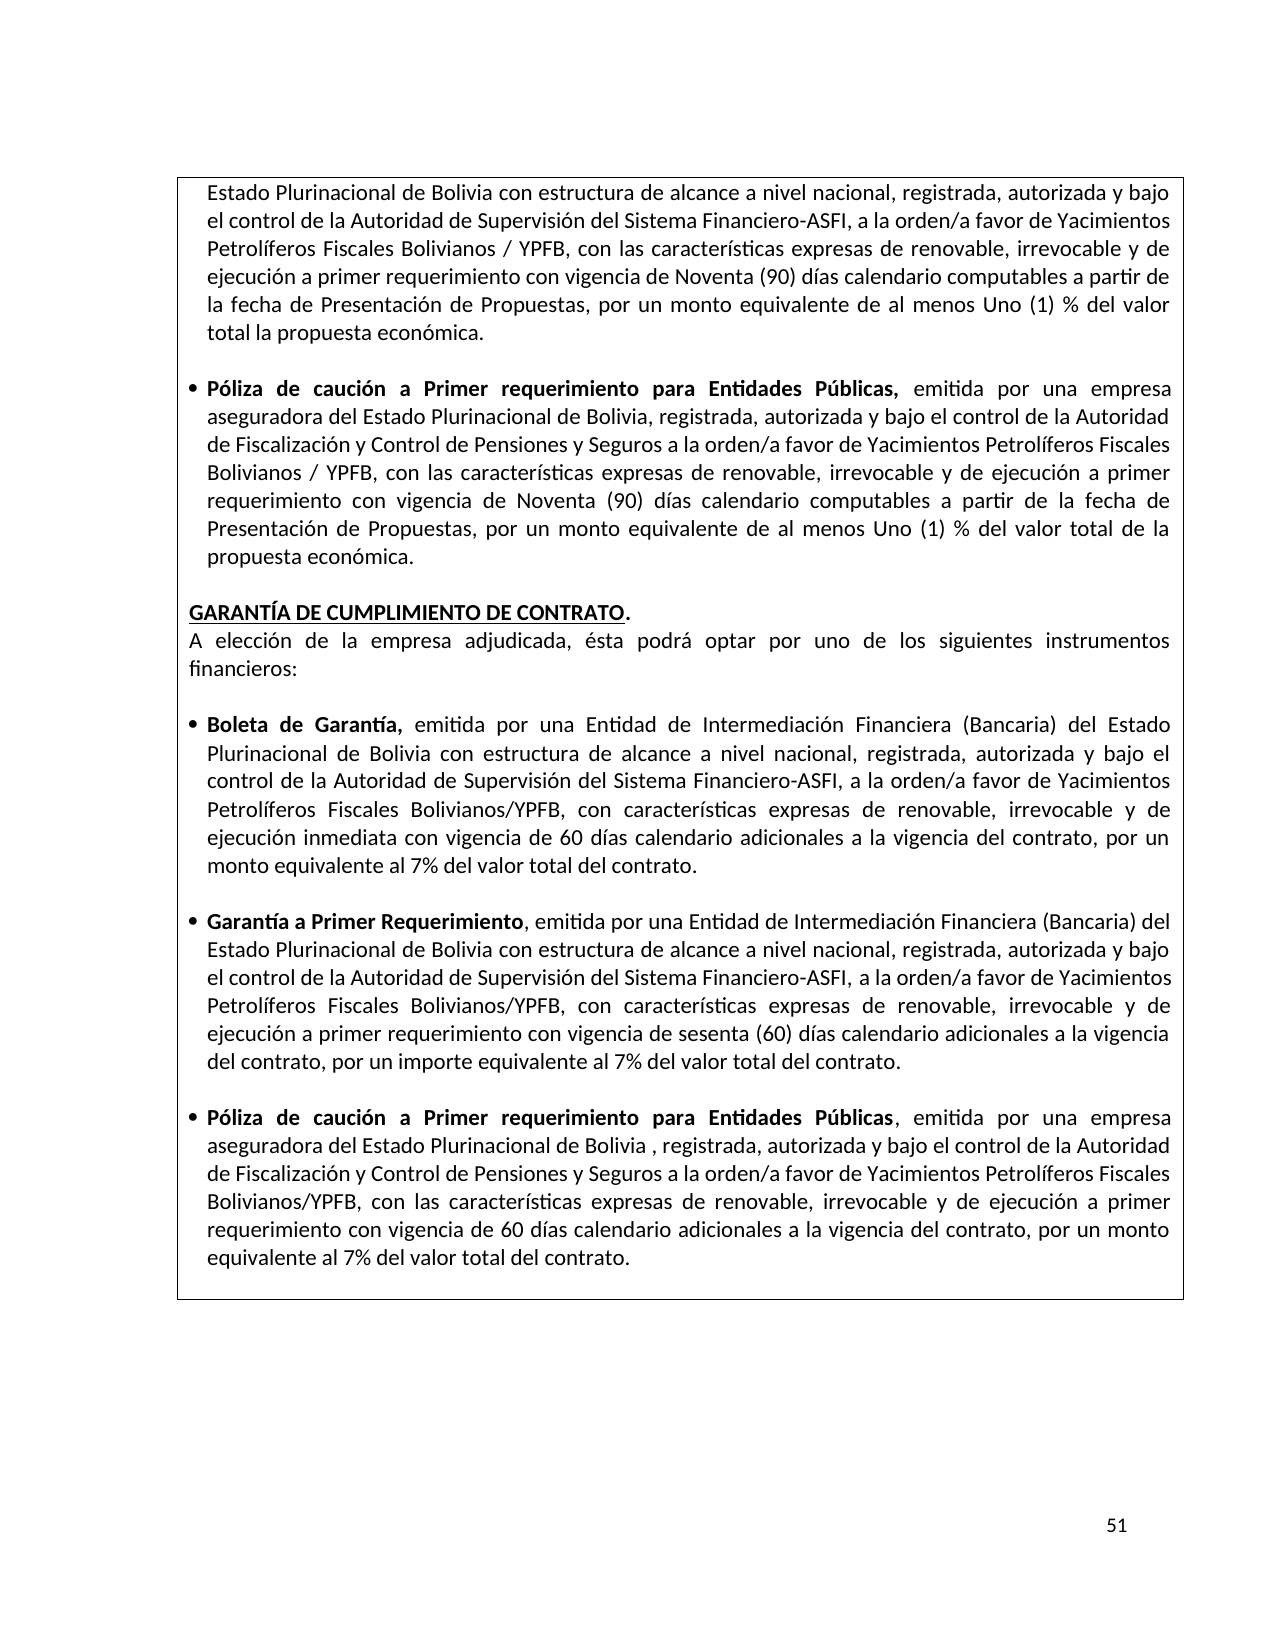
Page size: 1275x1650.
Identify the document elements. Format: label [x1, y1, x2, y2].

table_cell [178, 178, 1183, 1299]
